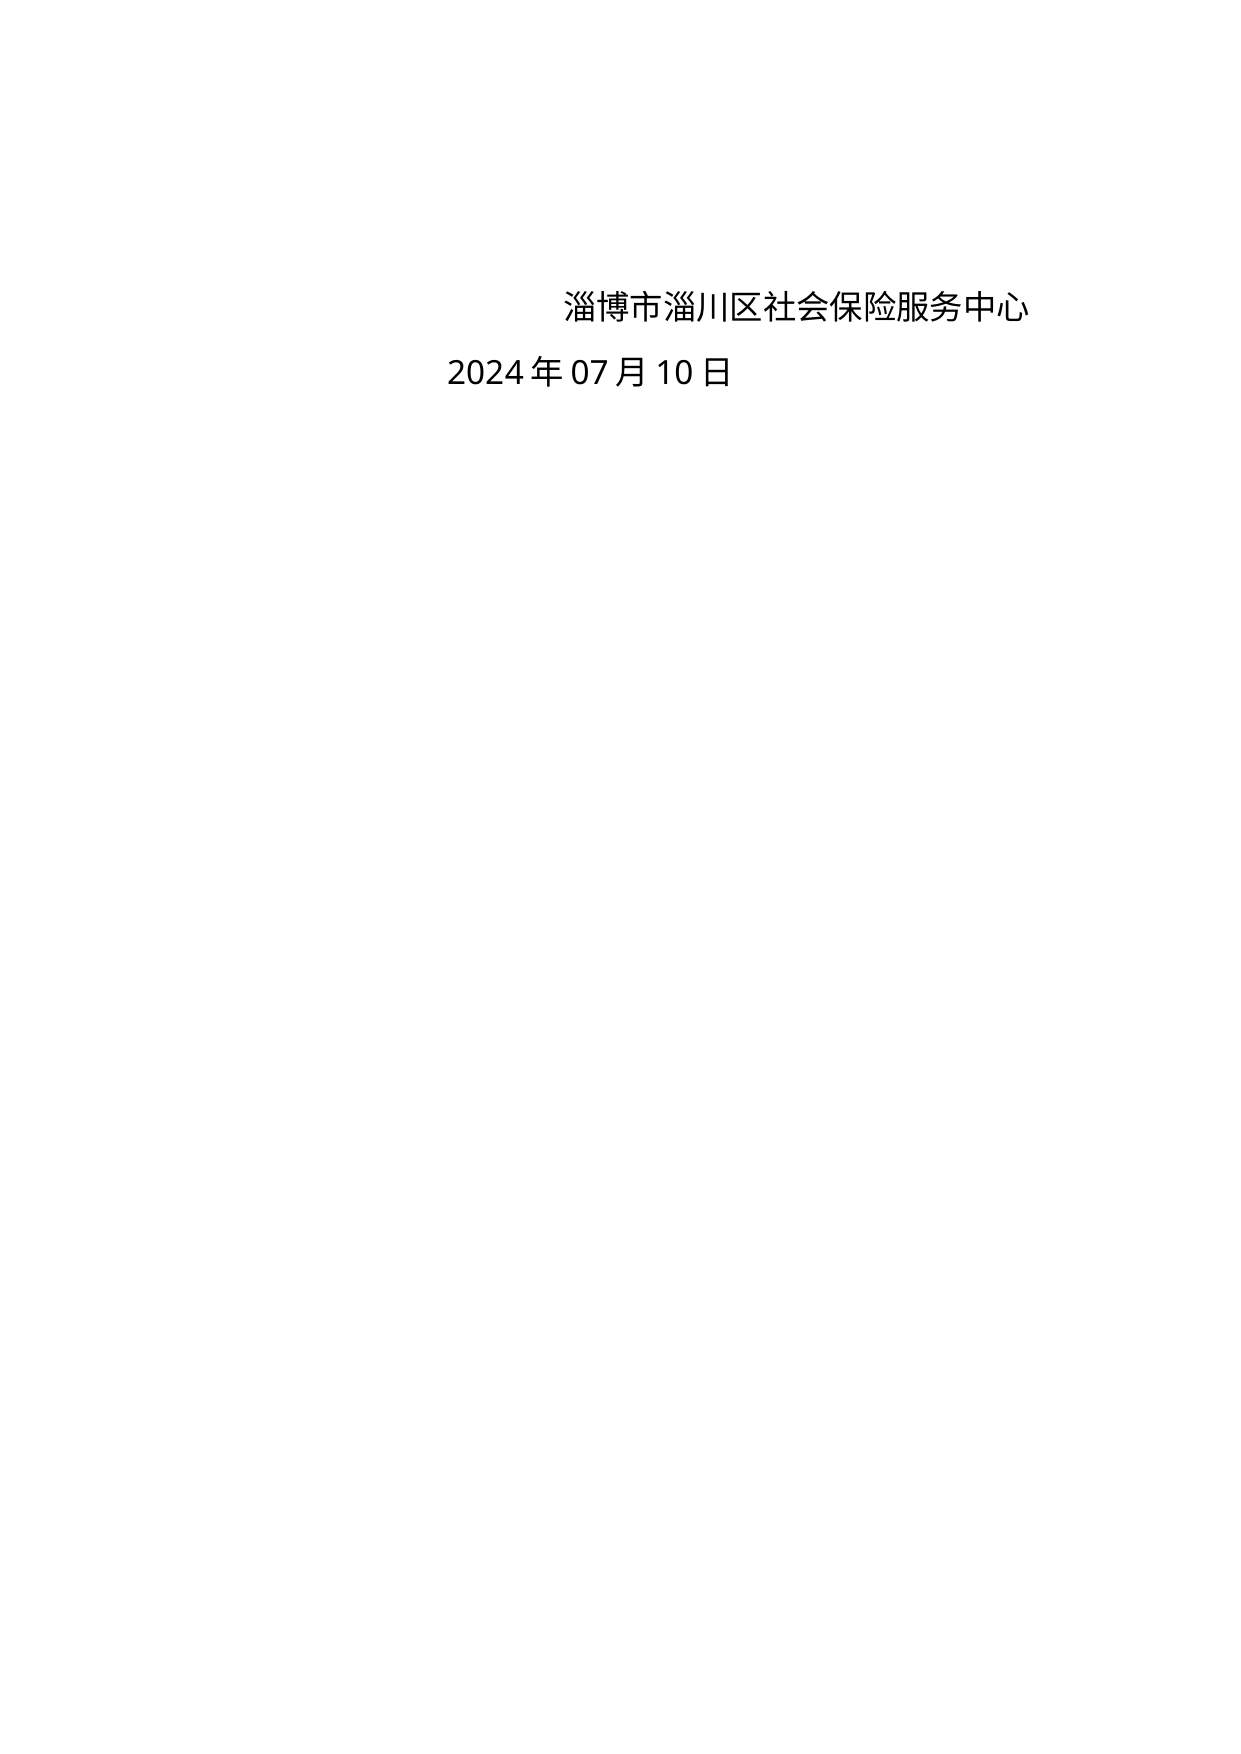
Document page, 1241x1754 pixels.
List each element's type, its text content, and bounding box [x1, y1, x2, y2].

text 2024年07月10日 [187, 337, 1053, 402]
text 淄博市淄川区社会保险服务中心 [187, 272, 1053, 337]
